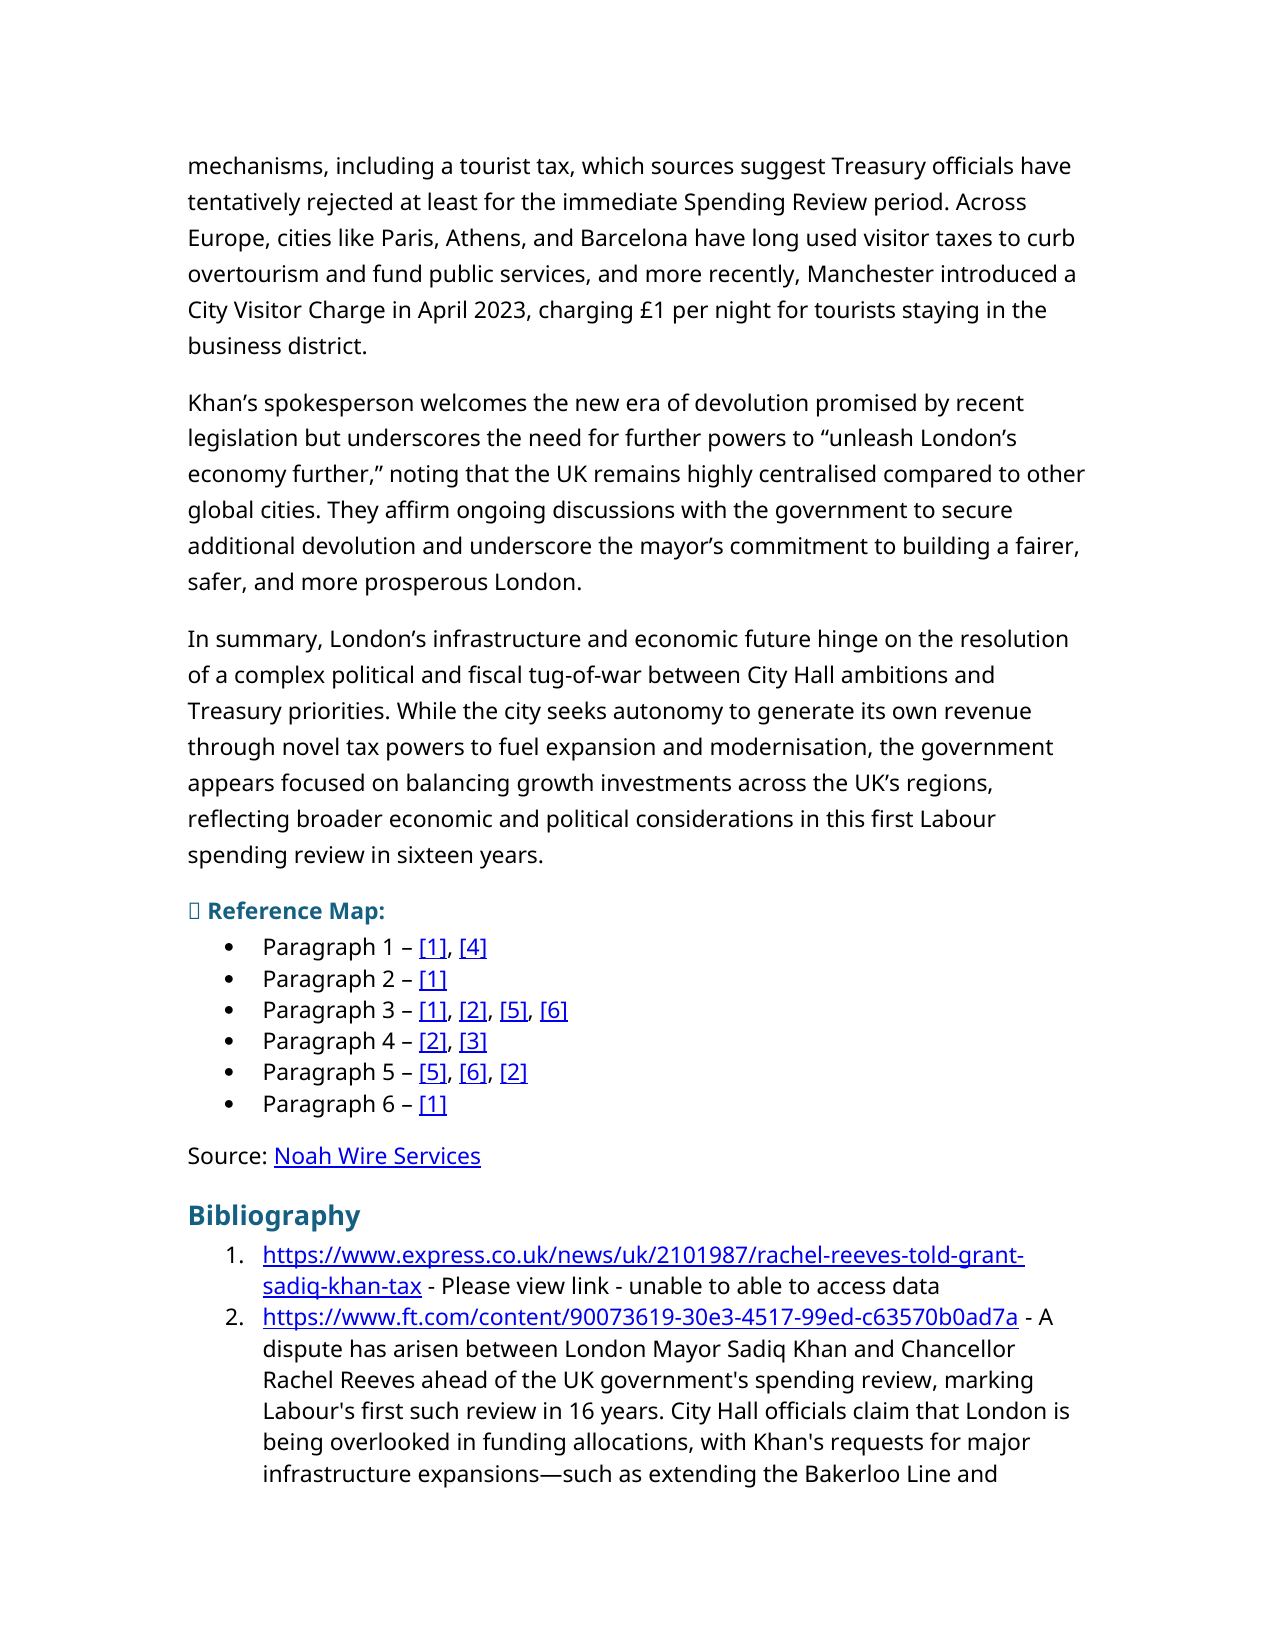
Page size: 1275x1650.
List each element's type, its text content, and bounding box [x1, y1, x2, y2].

list Paragraph 6 – [1] [225, 1087, 1087, 1119]
subtitle 📌 Reference Map: [187, 895, 1087, 927]
list Paragraph 3 – [1], [2], [5], [6] [225, 994, 1087, 1025]
list Paragraph 2 – [1] [225, 962, 1087, 994]
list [225, 1301, 1087, 1489]
list Paragraph 4 – [2], [3] [225, 1025, 1087, 1056]
text Source: Noah Wire Services [187, 1139, 1087, 1171]
list Paragraph 1 – [1], [4] [225, 931, 1087, 962]
text Khan’s spokesperson welcomes the new era of devolution promised by recent legislation but underscores the need for further powers to “unleash London’s economy further,” noting that the UK remains highly centralised compared to other global cities. They affirm ongoing discussions with the government to secure additional devolution and underscore the mayor’s commitment to building a fairer, safer, and more prosperous London. [187, 386, 1087, 597]
list Paragraph 5 – [5], [6], [2] [225, 1056, 1087, 1087]
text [187, 150, 1087, 361]
list https://www.express.co.uk/news/uk/2101987/rachel-reeves-told-grant-sadiq-khan-tax - Please view link - unable to able to access data [225, 1239, 1087, 1301]
subtitle Bibliography [187, 1196, 1087, 1233]
text In summary, London’s infrastructure and economic future hinge on the resolution of a complex political and fiscal tug-of-war between City Hall ambitions and Treasury priorities. While the city seeks autonomy to generate its own revenue through novel tax powers to fuel expansion and modernisation, the government appears focused on balancing growth investments across the UK’s regions, reflecting broader economic and political considerations in this first Labour spending review in sixteen years. [187, 623, 1087, 870]
